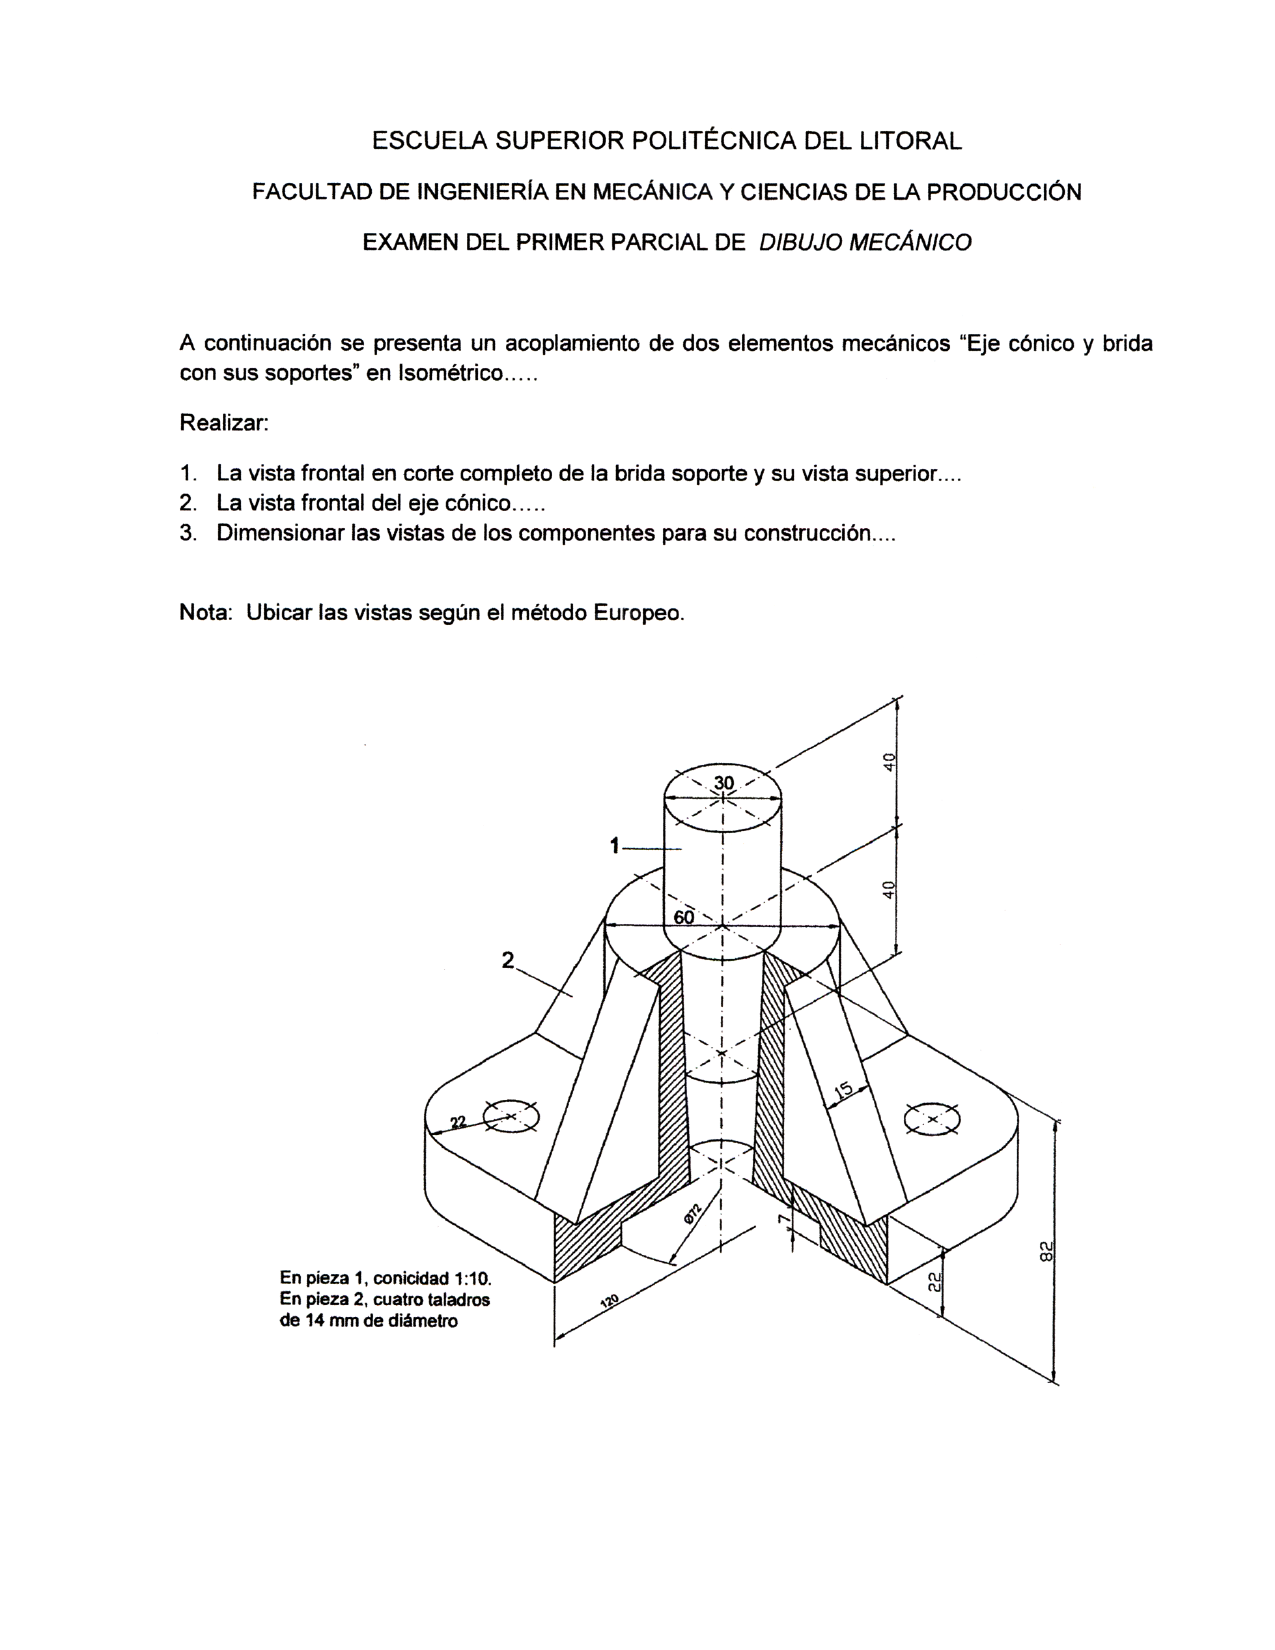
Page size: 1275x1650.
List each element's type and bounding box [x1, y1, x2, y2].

picture [140, 98, 1180, 1410]
